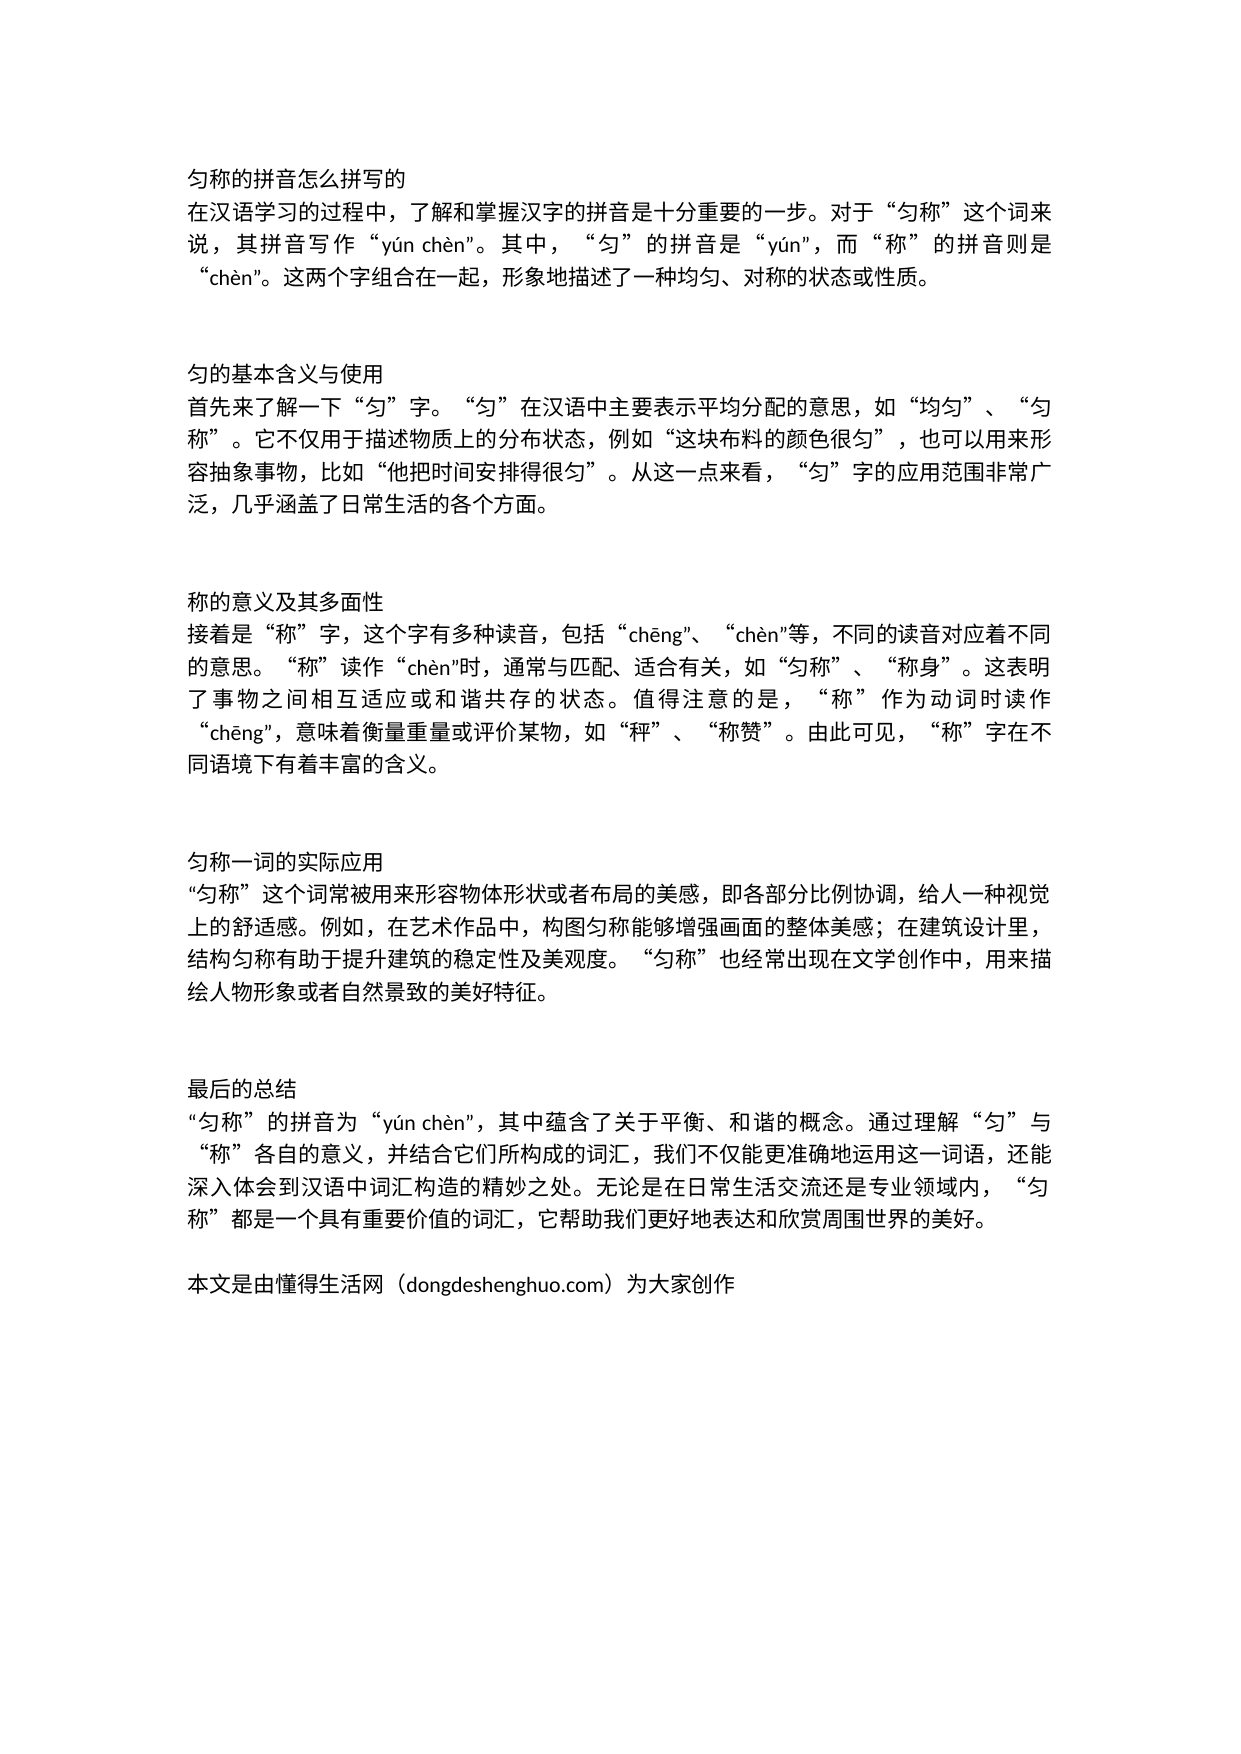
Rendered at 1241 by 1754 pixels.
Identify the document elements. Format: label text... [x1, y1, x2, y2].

text “匀称”这个词常被用来形容物体形状或者布局的美感，即各部分比例协调，给人一种视觉上的舒适感。例如，在艺术作品中，构图匀称能够增强画面的整体美感；在建筑设计里，结构匀称有助于提升建筑的稳定性及美观度。“匀称”也经常出现在文学创作中，用来描绘人物形象或者自然景致的美好特征。 [187, 877, 1053, 1007]
text 匀的基本含义与使用 [187, 357, 1053, 389]
text 最后的总结 [187, 1072, 1053, 1104]
text 首先来了解一下“匀”字。“匀”在汉语中主要表示平均分配的意思，如“均匀”、“匀称”。它不仅用于描述物质上的分布状态，例如“这块布料的颜色很匀”，也可以用来形容抽象事物，比如“他把时间安排得很匀”。从这一点来看，“匀”字的应用范围非常广泛，几乎涵盖了日常生活的各个方面。 [187, 389, 1053, 519]
text 称的意义及其多面性 [187, 584, 1053, 617]
text 匀称一词的实际应用 [187, 844, 1053, 877]
text 匀称的拼音怎么拼写的 [187, 162, 1053, 194]
text “匀称”的拼音为“yún chèn”，其中蕴含了关于平衡、和谐的概念。通过理解“匀”与“称”各自的意义，并结合它们所构成的词汇，我们不仅能更准确地运用这一词语，还能深入体会到汉语中词汇构造的精妙之处。无论是在日常生活交流还是专业领域内，“匀称”都是一个具有重要价值的词汇，它帮助我们更好地表达和欣赏周围世界的美好。 [187, 1104, 1053, 1234]
text 本文是由懂得生活网（dongdeshenghuo.com）为大家创作 [187, 1267, 1053, 1299]
text 在汉语学习的过程中，了解和掌握汉字的拼音是十分重要的一步。对于“匀称”这个词来说，其拼音写作“yún chèn”。其中，“匀”的拼音是“yún”，而“称”的拼音则是“chèn”。这两个字组合在一起，形象地描述了一种均匀、对称的状态或性质。 [187, 194, 1053, 292]
text 接着是“称”字，这个字有多种读音，包括“chēng”、“chèn”等，不同的读音对应着不同的意思。“称”读作“chèn”时，通常与匹配、适合有关，如“匀称”、“称身”。这表明了事物之间相互适应或和谐共存的状态。值得注意的是，“称”作为动词时读作“chēng”，意味着衡量重量或评价某物，如“秤”、“称赞”。由此可见，“称”字在不同语境下有着丰富的含义。 [187, 617, 1053, 779]
